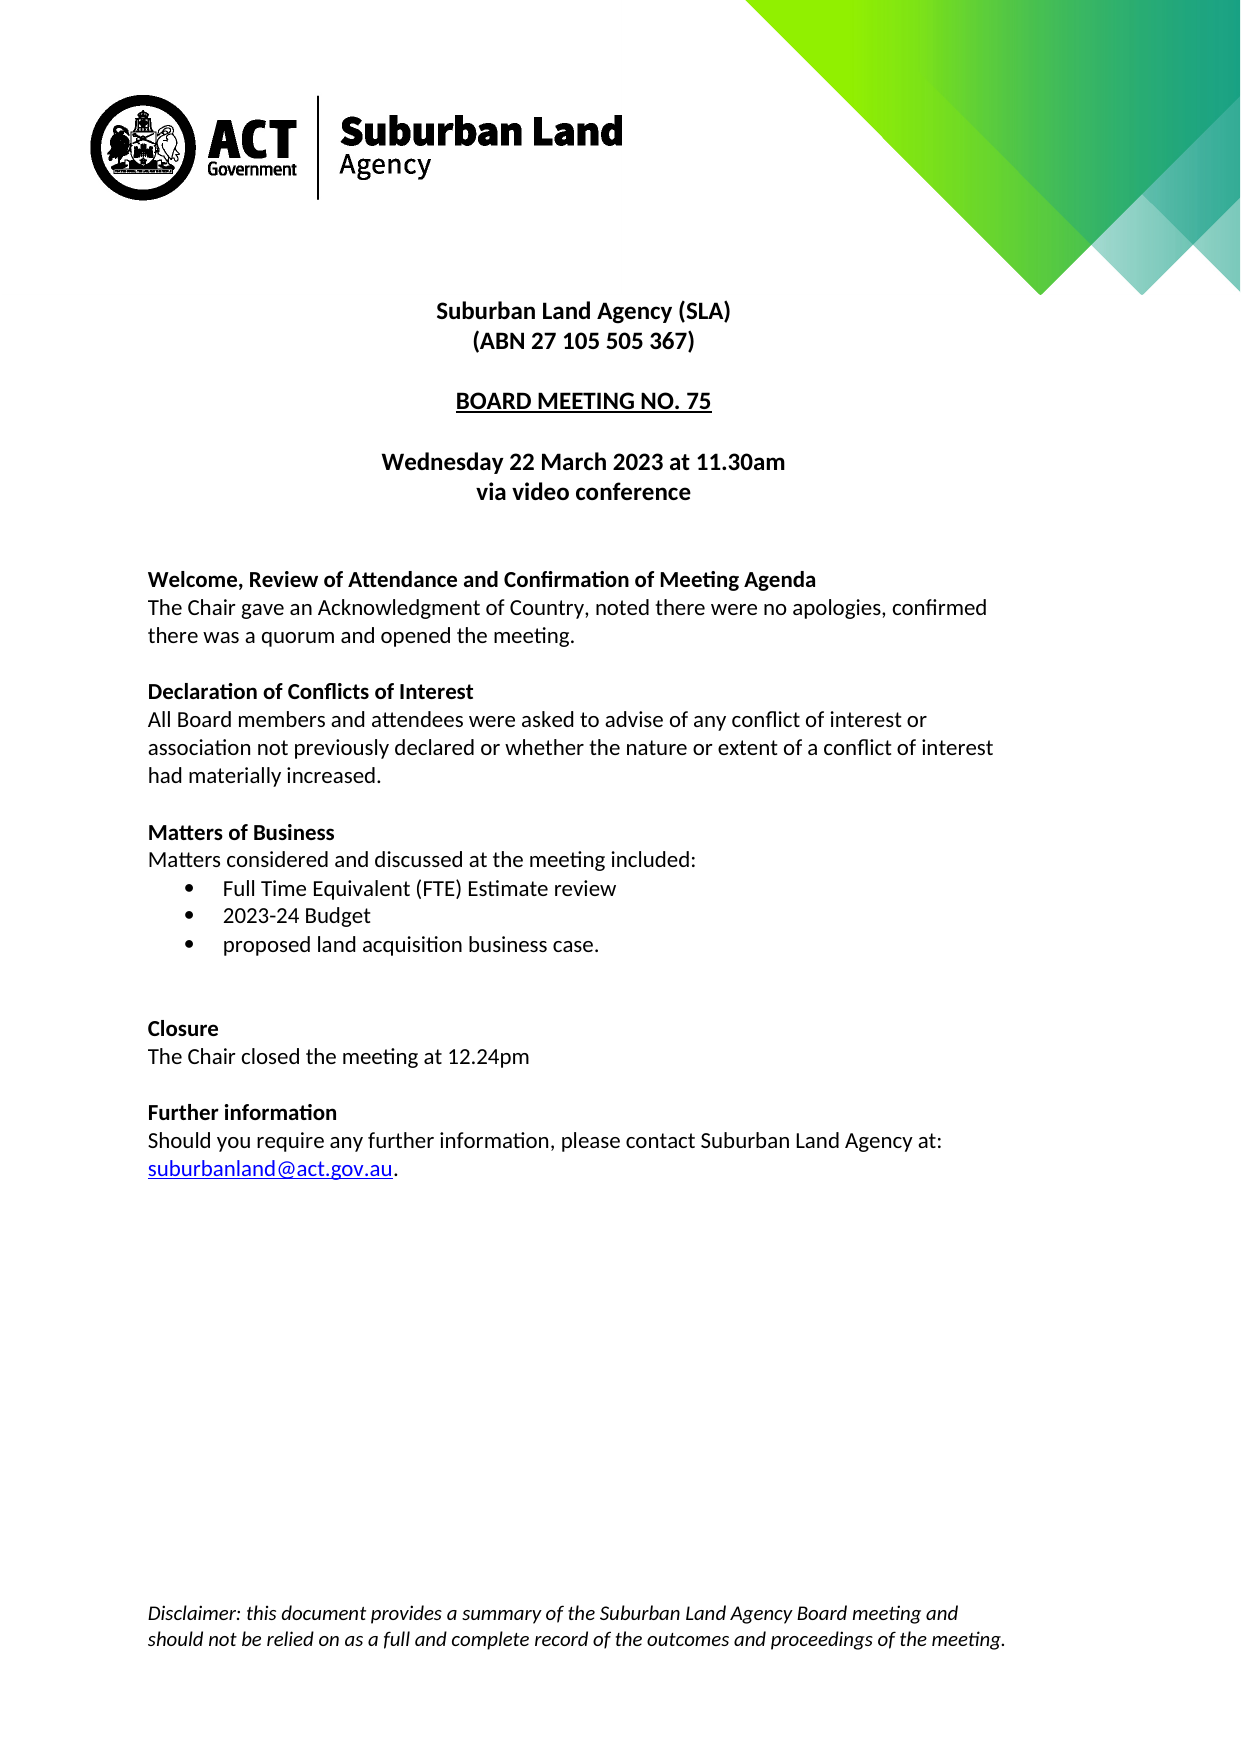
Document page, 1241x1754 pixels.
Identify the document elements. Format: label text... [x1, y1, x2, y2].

text Declaration of Conflicts of Interest [148, 677, 1019, 706]
text Matters considered and discussed at the meeting included: [148, 846, 1019, 874]
text Further information [148, 1098, 1019, 1126]
text Should you require any further information, please contact Suburban Land Agency at: suburbanland@act.gov.au. [148, 1126, 1019, 1182]
text BOARD MEETING NO. 75 [148, 385, 1019, 415]
list proposed land acquisition business case. [185, 930, 1019, 958]
text The Chair gave an Acknowledgment of Country, noted there were no apologies, confirmed there was a quorum and opened the meeting. [148, 593, 1019, 649]
text Wednesday 22 March 2023 at 11.30am [148, 446, 1019, 476]
list 2023-24 Budget [185, 902, 1019, 930]
text Suburban Land Agency (SLA) [148, 295, 1019, 326]
text Closure [148, 1014, 1019, 1042]
text Welcome, Review of Attendance and Confirmation of Meeting Agenda [148, 565, 1019, 593]
text (ABN 27 105 505 367) [148, 326, 1019, 356]
text Matters of Business [148, 818, 1019, 846]
list Full Time Equivalent (FTE) Estimate review [185, 874, 1019, 902]
text via video conference [148, 476, 1019, 507]
picture [2, 0, 1241, 295]
text All Board members and attendees were asked to advise of any conflict of interest or association not previously declared or whether the nature or extent of a conflict of interest had materially increased. [148, 706, 1019, 789]
text The Chair closed the meeting at 12.24pm [148, 1042, 1019, 1070]
